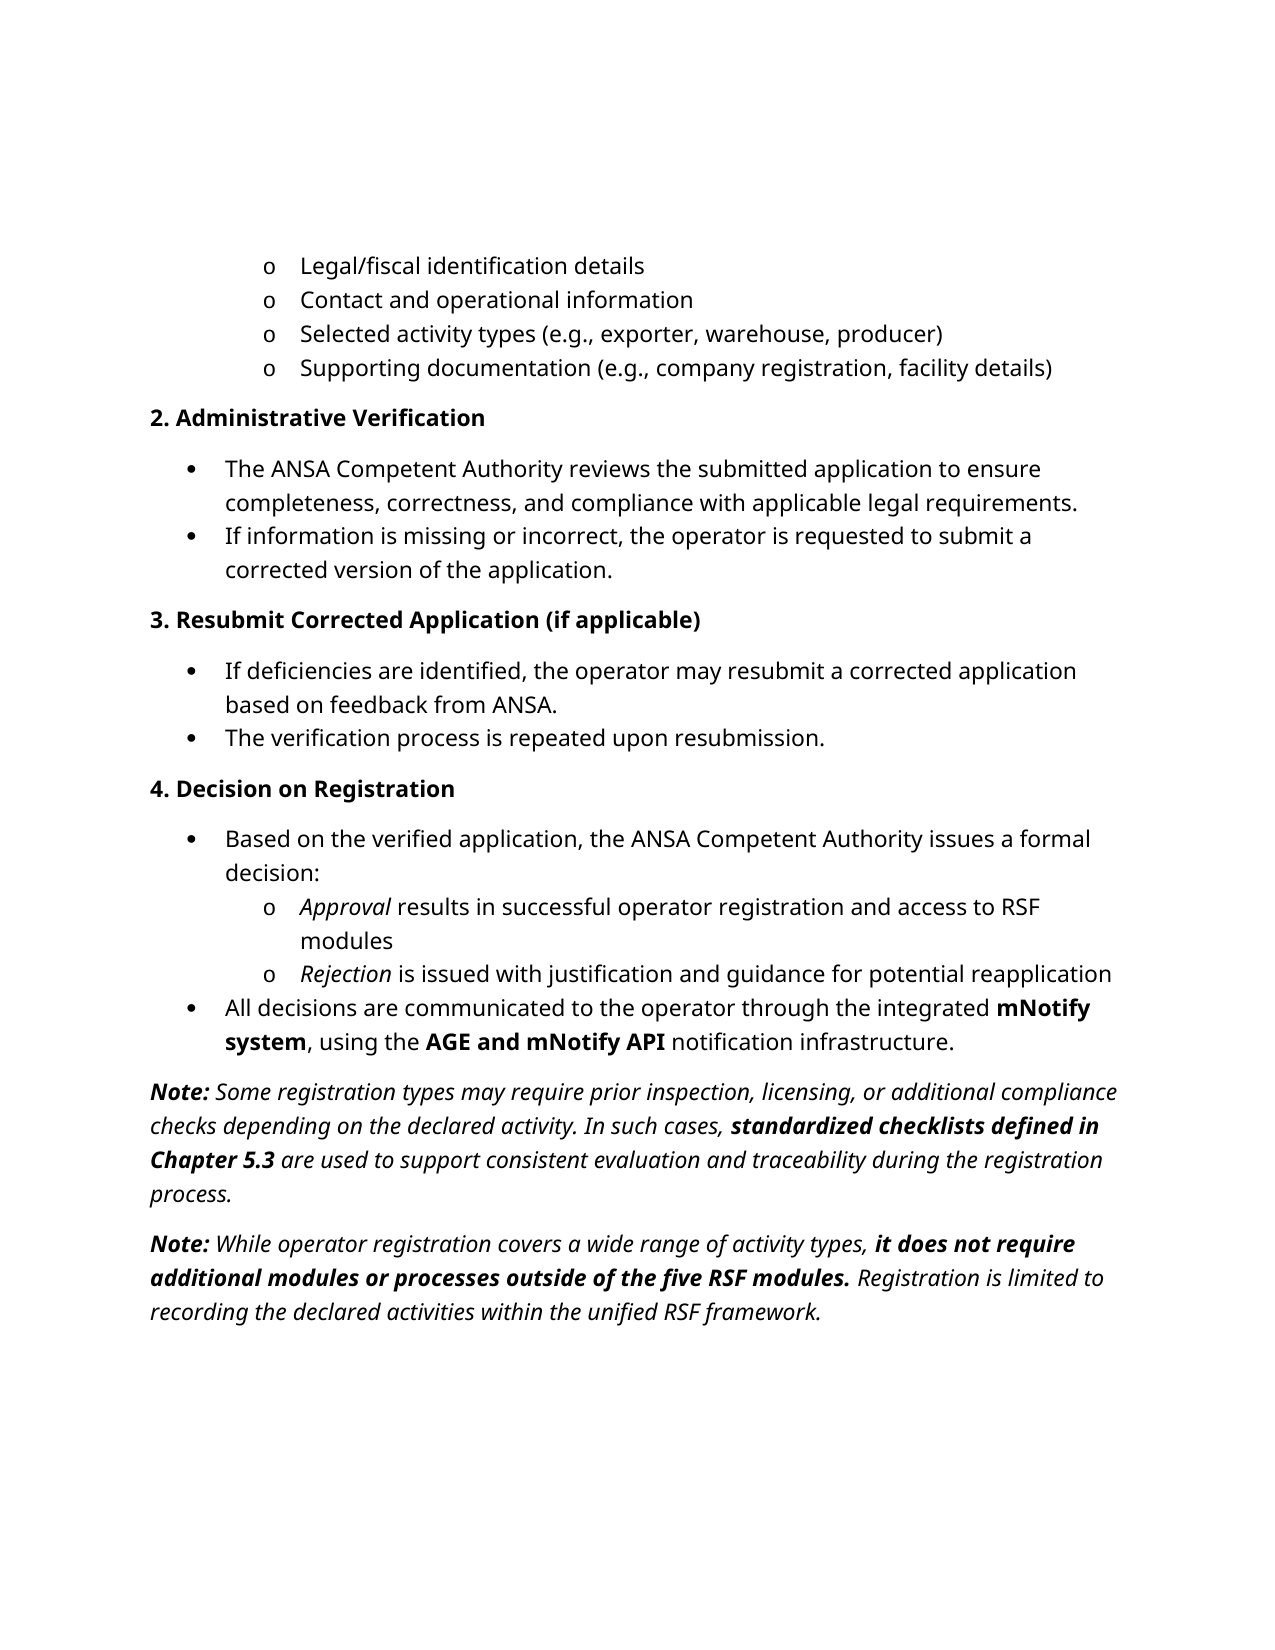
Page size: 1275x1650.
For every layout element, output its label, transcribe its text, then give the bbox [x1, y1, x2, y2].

list The verification process is repeated upon resubmission. [187, 722, 1125, 754]
text 3. Resubmit Corrected Application (if applicable) [150, 604, 1125, 636]
list The ANSA Competent Authority reviews the submitted application to ensure completeness, correctness, and compliance with applicable legal requirements. [187, 453, 1125, 518]
text Note: While operator registration covers a wide range of activity types, it does not require additional modules or processes outside of the five RSF modules. Registration is limited to recording the declared activities within the unified RSF framework. [150, 1228, 1125, 1327]
list Based on the verified application, the ANSA Competent Authority issues a formal decision: [187, 823, 1125, 888]
list Selected activity types (e.g., exporter, warehouse, producer) [262, 318, 1125, 349]
list If deficiencies are identified, the operator may resubmit a corrected application based on feedback from ANSA. [187, 655, 1125, 720]
list Approval results in successful operator registration and access to RSF modules [262, 891, 1125, 956]
list Legal/fiscal identification details [262, 250, 1125, 282]
list Supporting documentation (e.g., company registration, facility details) [262, 352, 1125, 383]
list Rejection is issued with justification and guidance for potential reapplication [262, 958, 1125, 990]
text Note: Some registration types may require prior inspection, licensing, or additional compliance checks depending on the declared activity. In such cases, standardized checklists defined in Chapter 5.3 are used to support consistent evaluation and traceability during the registration process. [150, 1076, 1125, 1209]
list If information is missing or incorrect, the operator is requested to submit a corrected version of the application. [187, 520, 1125, 585]
list Contact and operational information [262, 284, 1125, 316]
text 2. Administrative Verification [150, 402, 1125, 434]
list All decisions are communicated to the operator through the integrated mNotify system, using the AGE and mNotify API notification infrastructure. [187, 992, 1125, 1057]
text 4. Decision on Registration [150, 773, 1125, 804]
